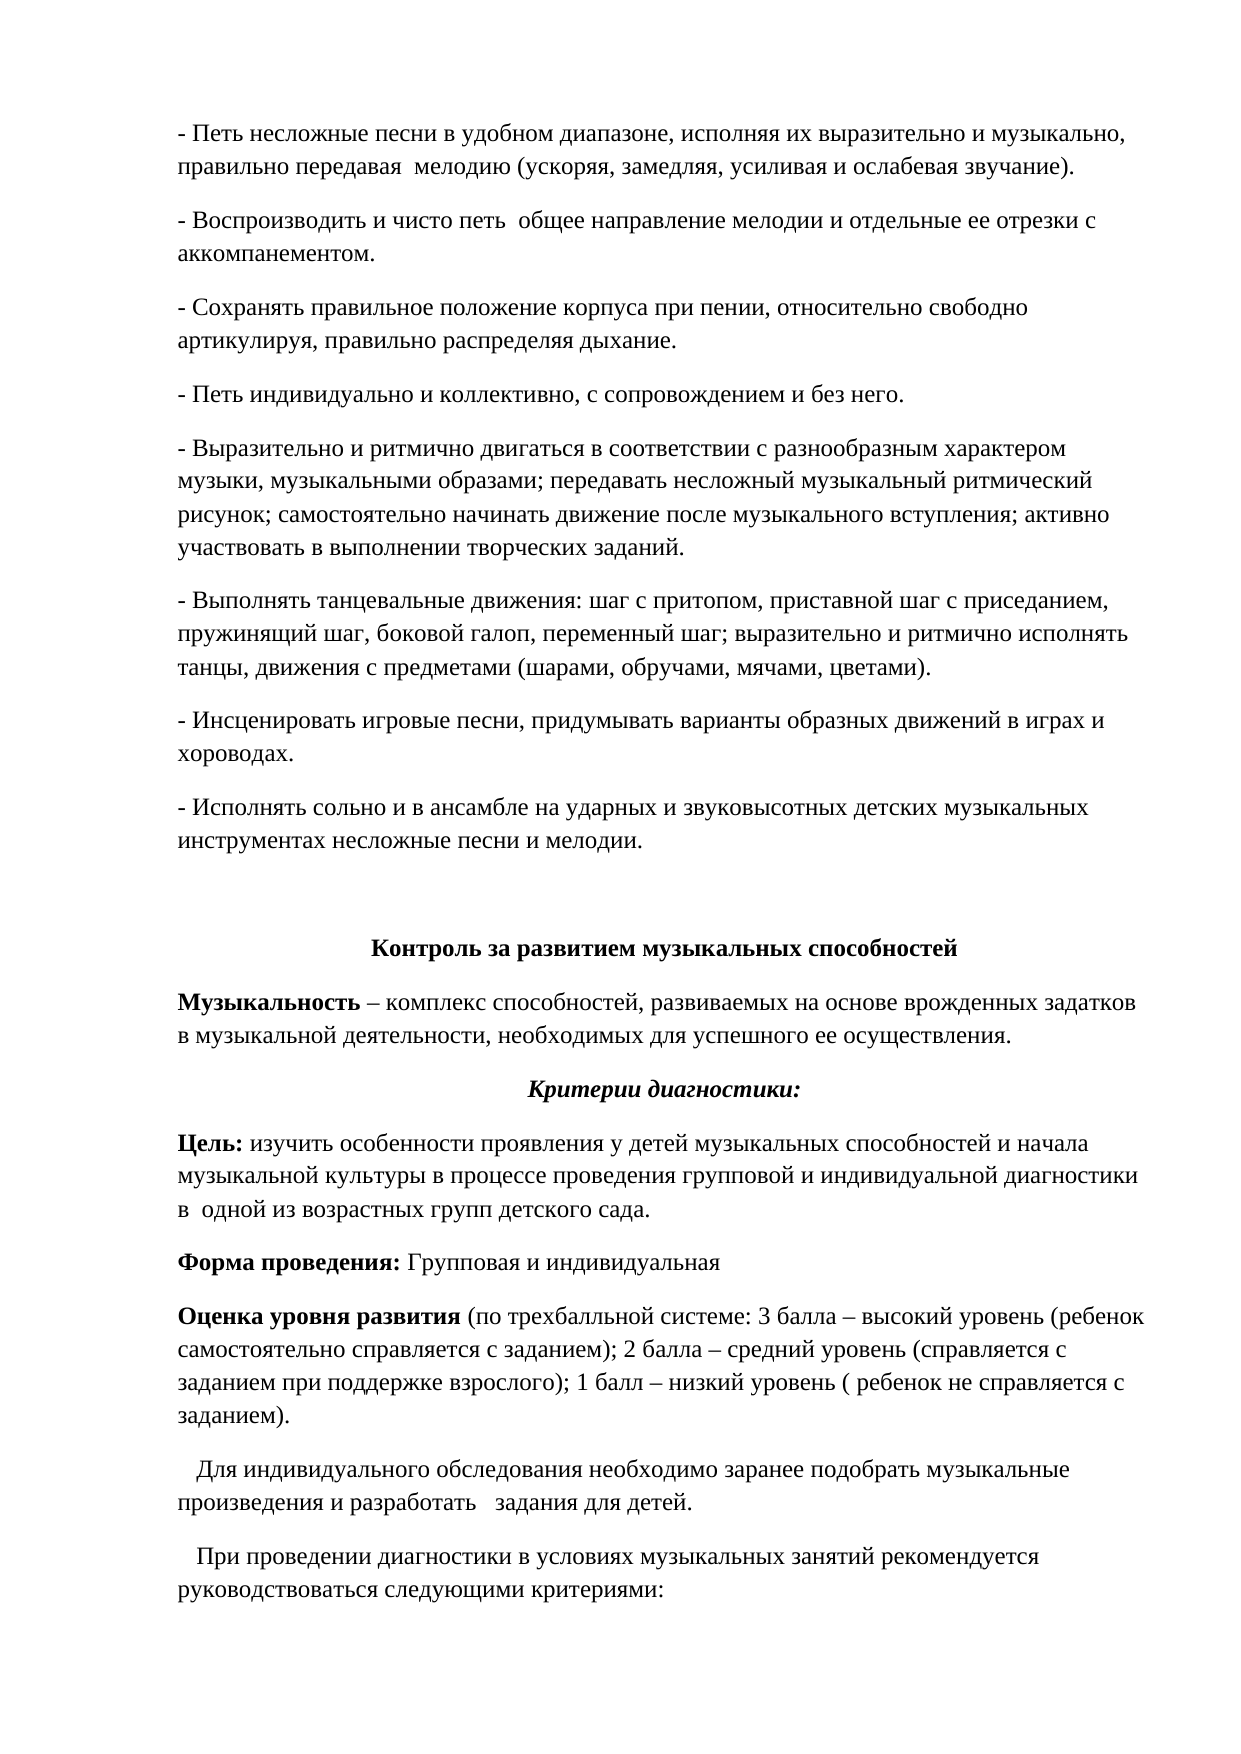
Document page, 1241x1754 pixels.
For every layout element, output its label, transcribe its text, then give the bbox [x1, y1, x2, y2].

text Для индивидуального обследования необходимо заранее подобрать музыкальные произведения и разработать задания для детей. [177, 1454, 1152, 1516]
text - Петь индивидуально и коллективно, с сопровождением и без него. [177, 379, 1152, 407]
text - Выполнять танцевальные движения: шаг с притопом, приставной шаг с приседанием, пружинящий шаг, боковой галоп, переменный шаг; выразительно и ритмично исполнять танцы, движения с предметами (шарами, обручами, мячами, цветами). [177, 586, 1152, 680]
text Оценка уровня развития (по трехбалльной системе: 3 балла – высокий уровень (ребенок самостоятельно справляется с заданием); 2 балла – средний уровень (справляется с заданием при поддержке взрослого); 1 балл – низкий уровень ( ребенок не справляется с заданием). [177, 1301, 1152, 1429]
text Контроль за развитием музыкальных способностей [177, 933, 1152, 962]
text Критерии диагностики: [177, 1074, 1152, 1102]
text - Сохранять правильное положение корпуса при пении, относительно свободно артикулируя, правильно распределяя дыхание. [177, 292, 1152, 354]
text - Петь несложные песни в удобном диапазоне, исполняя их выразительно и музыкально, правильно передавая мелодию (ускоряя, замедляя, усиливая и ослабевая звучание). [177, 118, 1152, 180]
text Музыкальность – комплекс способностей, развиваемых на основе врожденных задатков в музыкальной деятельности, необходимых для успешного ее осуществления. [177, 987, 1152, 1049]
text - Выразительно и ритмично двигаться в соответствии с разнообразным характером музыки, музыкальными образами; передавать несложный музыкальный ритмический рисунок; самостоятельно начинать движение после музыкального вступления; активно участвовать в выполнении творческих заданий. [177, 433, 1152, 560]
text - Воспроизводить и чисто петь общее направление мелодии и отдельные ее отрезки с аккомпанементом. [177, 205, 1152, 267]
text При проведении диагностики в условиях музыкальных занятий рекомендуется руководствоваться следующими критериями: [177, 1541, 1152, 1603]
text - Инсценировать игровые песни, придумывать варианты образных движений в играх и хороводах. [177, 705, 1152, 767]
text Цель: изучить особенности проявления у детей музыкальных способностей и начала музыкальной культуры в процессе проведения групповой и индивидуальной диагностики в одной из возрастных групп детского сада. [177, 1128, 1152, 1222]
text Форма проведения: Групповая и индивидуальная [177, 1247, 1152, 1276]
text - Исполнять сольно и в ансамбле на ударных и звуковысотных детских музыкальных инструментах несложные песни и мелодии. [177, 792, 1152, 854]
